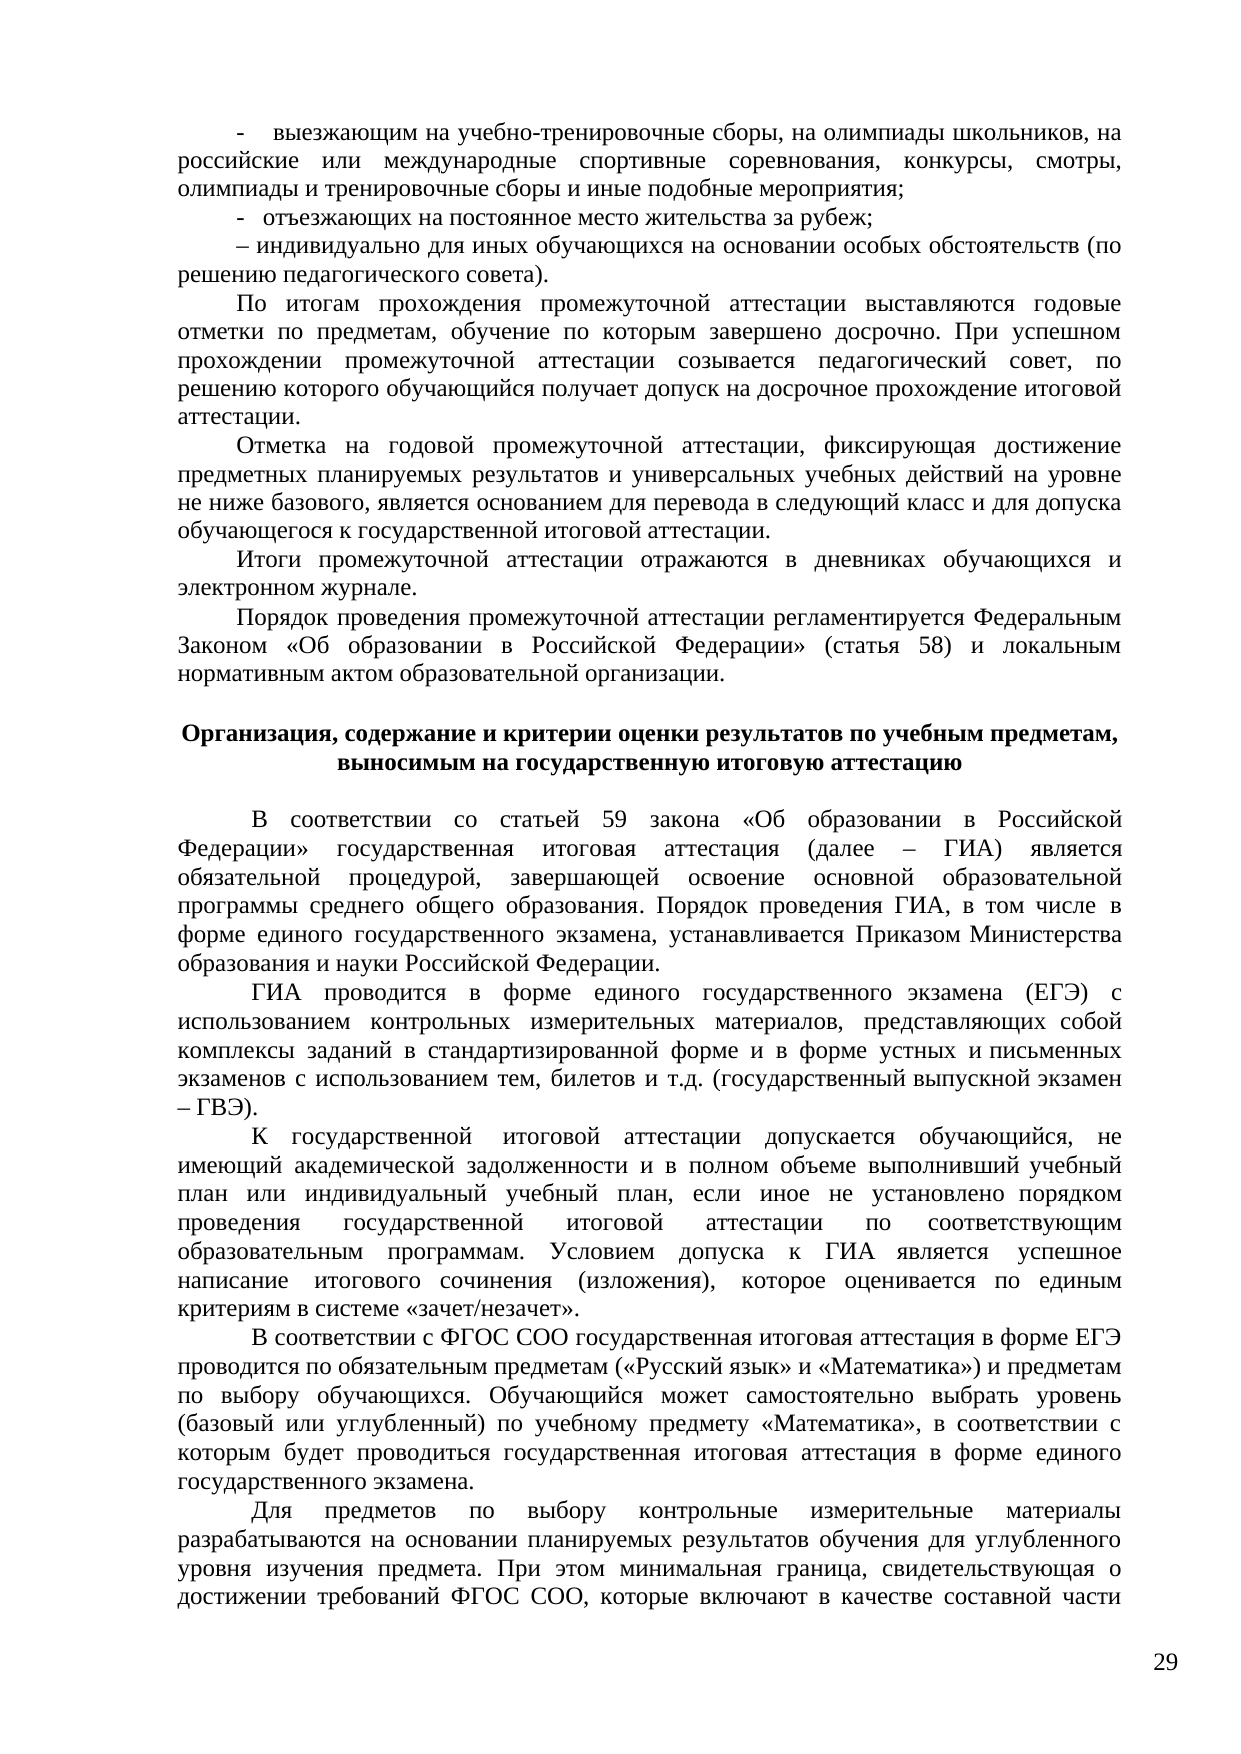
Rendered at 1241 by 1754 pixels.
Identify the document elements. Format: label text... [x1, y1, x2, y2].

text В соответствии со статьей 59 закона «Об образовании в Российской Федерации» государственная итоговая аттестация (далее – ГИА) является обязательной процедурой, завершающей освоение основной образовательной программы среднего общего образования. Порядок проведения ГИА, в том числе в форме единого государственного экзамена, устанавливается Приказом Министерства образования и науки Российской Федерации. [177, 804, 1122, 977]
text Отметка на годовой промежуточной аттестации, фиксирующая достижение предметных планируемых результатов и универсальных учебных действий на уровне не ниже базового, является основанием для перевода в следующий класс и для допуска обучающегося к государственной итоговой аттестации. [177, 431, 1122, 544]
text – индивидуально для иных обучающихся на основании особых обстоятельств (по решению педагогического совета). [177, 232, 1122, 287]
text По итогам прохождения промежуточной аттестации выставляются годовые отметки по предметам, обучение по которым завершено досрочно. При успешном прохождении промежуточной аттестации созывается педагогический совет, по решению которого обучающийся получает допуск на досрочное прохождение итоговой аттестации. [177, 289, 1122, 430]
text ГИА проводится в форме единого государственного экзамена (ЕГЭ) с использованием контрольных измерительных материалов, представляющих собой комплексы заданий в стандартизированной форме и в форме устных и письменных экзаменов с использованием тем, билетов и т.д. (государственный выпускной экзамен – ГВЭ). [177, 977, 1122, 1121]
text К государственной итоговой аттестации допускается обучающийся, не имеющий академической задолженности и в полном объеме выполнивший учебный план или индивидуальный учебный план, если иное не установлено порядком проведения государственной итоговой аттестации по соответствующим образовательным программам. Условием допуска к ГИА является успешное написание итогового сочинения (изложения), которое оценивается по единым критериям в системе «зачет/незачет». [177, 1121, 1122, 1322]
text Организация, содержание и критерии оценки результатов по учебным предметам, выносимым на государственную итоговую аттестацию [177, 718, 1122, 775]
text Итоги промежуточной аттестации отражаются в дневниках обучающихся и электронном журнале. [177, 546, 1122, 601]
list отъезжающих на постоянное место жительства за рубеж; [177, 202, 1122, 231]
text В соответствии с ФГОС СОО государственная итоговая аттестация в форме ЕГЭ проводится по обязательным предметам («Русский язык» и «Математика») и предметам по выбору обучающихся. Обучающийся может самостоятельно выбрать уровень (базовый или углубленный) по учебному предмету «Математика», в соответствии с которым будет проводиться государственная итоговая аттестация в форме единого государственного экзамена. [177, 1322, 1122, 1495]
list выезжающим на учебно-тренировочные сборы, на олимпиады школьников, на российские или международные спортивные соревнования, конкурсы, смотры, олимпиады и тренировочные сборы и иные подобные мероприятия; [177, 118, 1122, 202]
text Порядок проведения промежуточной аттестации регламентируется Федеральным Законом «Об образовании в Российской Федерации» (статья 58) и локальным нормативным актом образовательной организации. [177, 603, 1122, 687]
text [177, 1495, 1122, 1610]
